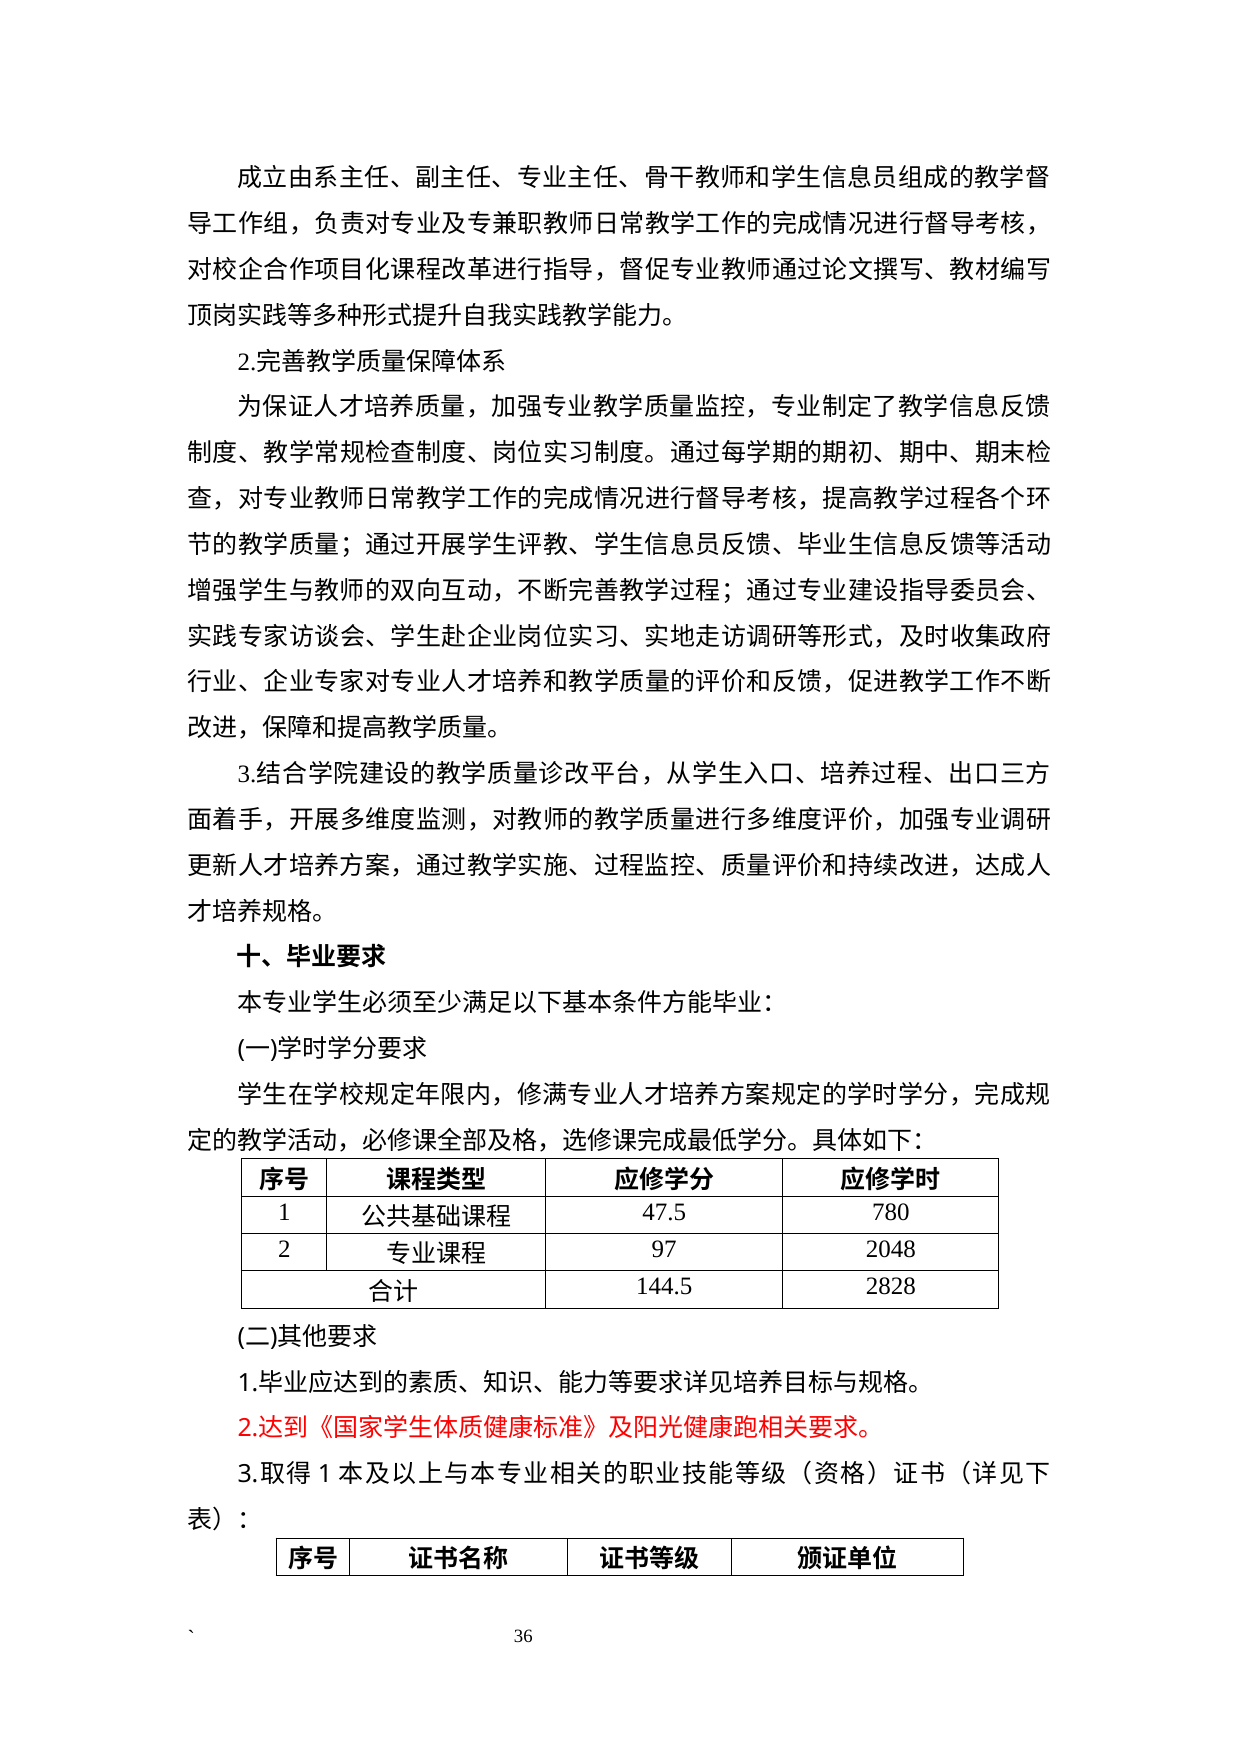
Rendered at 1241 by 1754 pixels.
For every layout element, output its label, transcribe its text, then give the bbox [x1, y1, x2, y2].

table_cell 公共基础课程 [327, 1197, 545, 1233]
table_cell 2048 [783, 1234, 998, 1270]
table_header 课程类型 [327, 1159, 545, 1196]
table_cell 97 [546, 1234, 782, 1270]
text 3.结合学院建设的教学质量诊改平台，从学生入口、培养过程、出口三方面着手，开展多维度监测，对教师的教学质量进行多维度评价，加强专业调研，更新人才培养方案，通过教学实施、过程监控、质量评价和持续改进，达成人才培养规格。 [187, 746, 1053, 929]
table_cell 专业课程 [327, 1234, 545, 1270]
text (二)其他要求 [187, 1308, 1053, 1354]
table_header 序号 [277, 1539, 349, 1575]
table_header 证书名称 [350, 1539, 567, 1575]
table_cell 1 [242, 1197, 326, 1233]
text (一)学时学分要求 [187, 1021, 1053, 1067]
table_cell 合计 [242, 1271, 545, 1307]
text 十、毕业要求 [187, 929, 1053, 975]
text 本专业学生必须至少满足以下基本条件方能毕业： [187, 975, 1053, 1021]
table_header 证书等级 [568, 1539, 731, 1575]
text 2.完善教学质量保障体系 [187, 333, 1053, 379]
table_header 应修学时 [783, 1159, 998, 1196]
text 成立由系主任、副主任、专业主任、骨干教师和学生信息员组成的教学督导工作组，负责对专业及专兼职教师日常教学工作的完成情况进行督导考核，对校企合作项目化课程改革进行指导，督促专业教师通过论文撰写、教材编写、顶岗实践等多种形式提升自我实践教学能力。 [187, 150, 1053, 333]
text 2.达到《国家学生体质健康标准》及阳光健康跑相关要求。 [187, 1400, 1053, 1446]
table_cell 2 [242, 1234, 326, 1270]
table_cell 144.5 [546, 1271, 782, 1307]
table_header 应修学分 [546, 1159, 782, 1196]
table_header 颁证单位 [732, 1539, 963, 1575]
text 为保证人才培养质量，加强专业教学质量监控，专业制定了教学信息反馈制度、教学常规检查制度、岗位实习制度。通过每学期的期初、期中、期末检查，对专业教师日常教学工作的完成情况进行督导考核，提高教学过程各个环节的教学质量；通过开展学生评教、学生信息员反馈、毕业生信息反馈等活动，增强学生与教师的双向互动，不断完善教学过程；通过专业建设指导委员会、实践专家访谈会、学生赴企业岗位实习、实地走访调研等形式，及时收集政府、行业、企业专家对专业人才培养和教学质量的评价和反馈，促进教学工作不断改进，保障和提高教学质量。 [187, 379, 1053, 746]
table_header 序号 [242, 1159, 326, 1196]
table_cell 2828 [783, 1271, 998, 1307]
text 1.毕业应达到的素质、知识、能力等要求详见培养目标与规格。 [187, 1354, 1053, 1400]
table_cell 47.5 [546, 1197, 782, 1233]
text 3.取得1本及以上与本专业相关的职业技能等级（资格）证书（详见下表）： [187, 1446, 1053, 1538]
table_cell 780 [783, 1197, 998, 1233]
text 学生在学校规定年限内，修满专业人才培养方案规定的学时学分，完成规定的教学活动，必修课全部及格，选修课完成最低学分。具体如下： [187, 1067, 1053, 1158]
